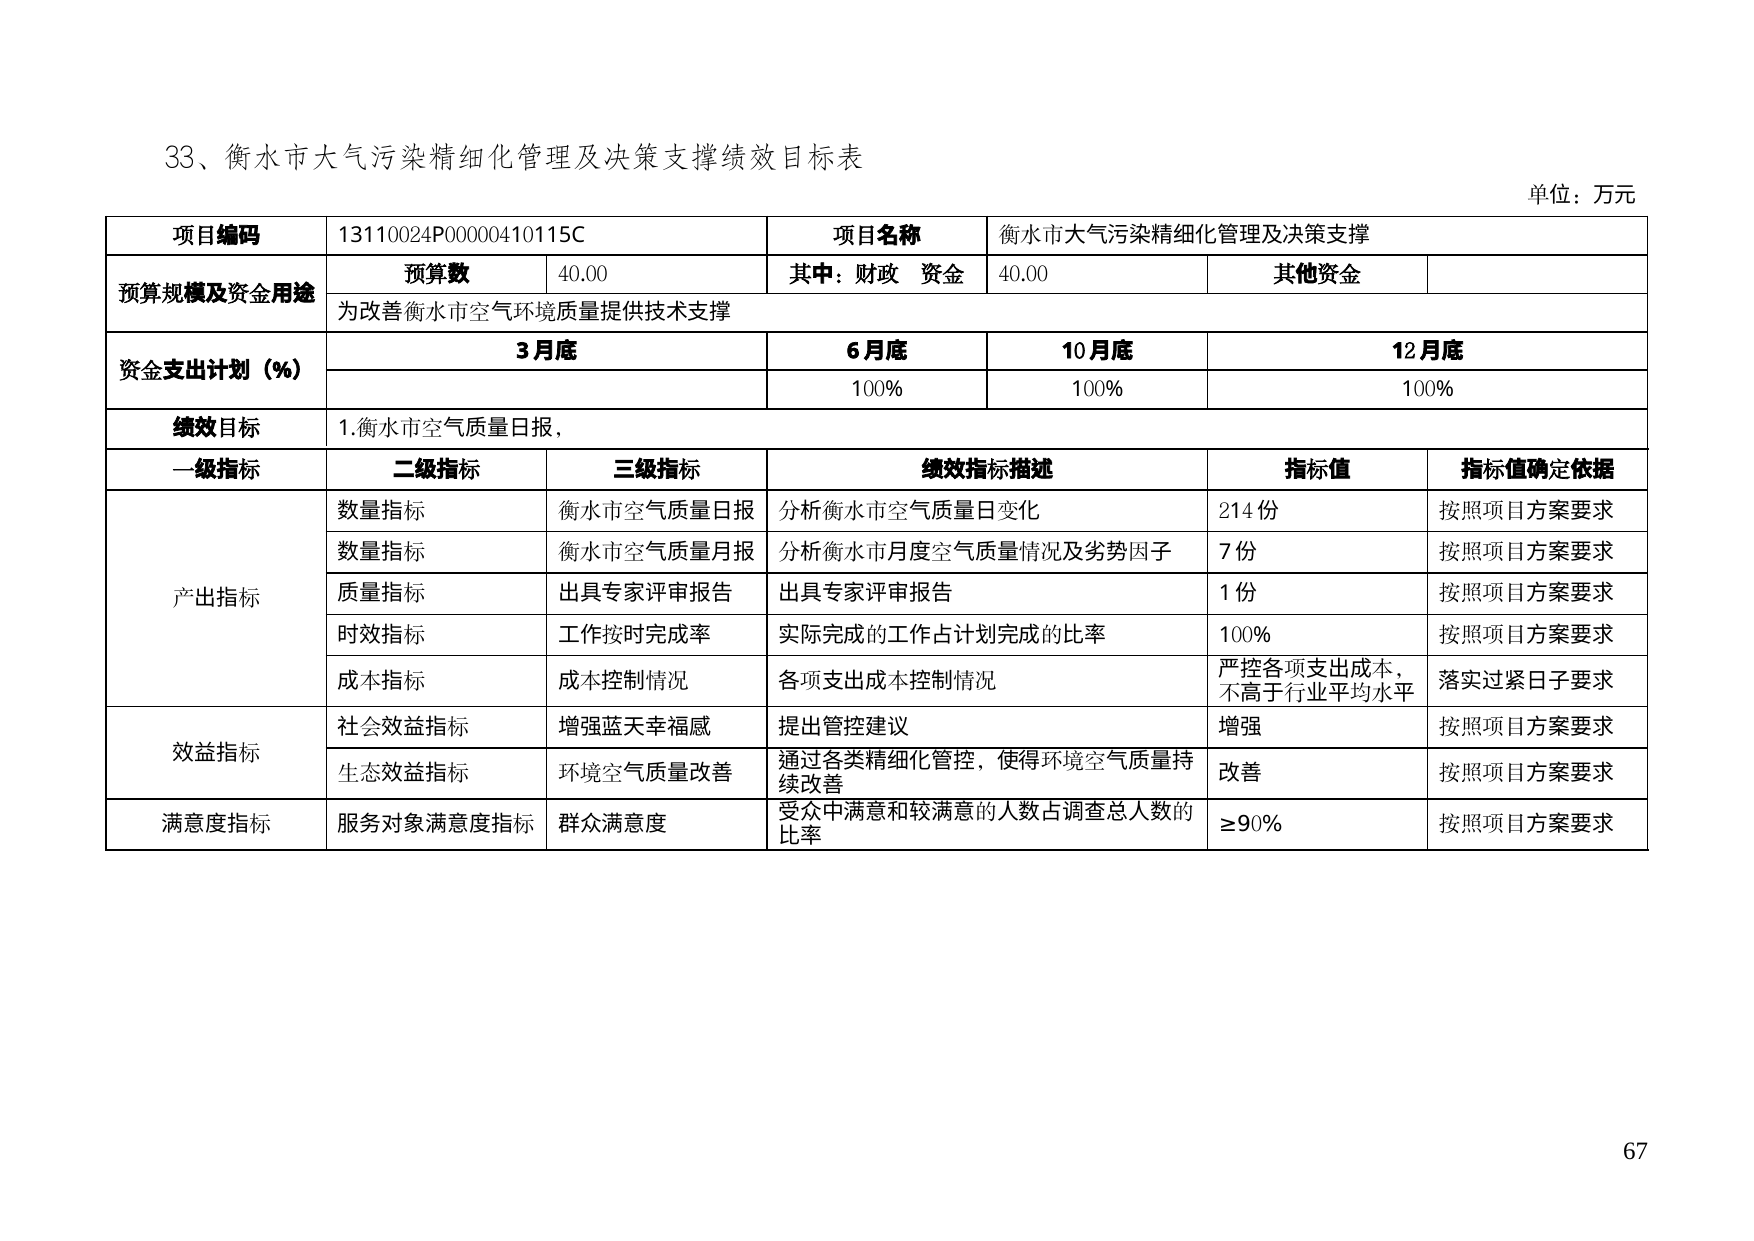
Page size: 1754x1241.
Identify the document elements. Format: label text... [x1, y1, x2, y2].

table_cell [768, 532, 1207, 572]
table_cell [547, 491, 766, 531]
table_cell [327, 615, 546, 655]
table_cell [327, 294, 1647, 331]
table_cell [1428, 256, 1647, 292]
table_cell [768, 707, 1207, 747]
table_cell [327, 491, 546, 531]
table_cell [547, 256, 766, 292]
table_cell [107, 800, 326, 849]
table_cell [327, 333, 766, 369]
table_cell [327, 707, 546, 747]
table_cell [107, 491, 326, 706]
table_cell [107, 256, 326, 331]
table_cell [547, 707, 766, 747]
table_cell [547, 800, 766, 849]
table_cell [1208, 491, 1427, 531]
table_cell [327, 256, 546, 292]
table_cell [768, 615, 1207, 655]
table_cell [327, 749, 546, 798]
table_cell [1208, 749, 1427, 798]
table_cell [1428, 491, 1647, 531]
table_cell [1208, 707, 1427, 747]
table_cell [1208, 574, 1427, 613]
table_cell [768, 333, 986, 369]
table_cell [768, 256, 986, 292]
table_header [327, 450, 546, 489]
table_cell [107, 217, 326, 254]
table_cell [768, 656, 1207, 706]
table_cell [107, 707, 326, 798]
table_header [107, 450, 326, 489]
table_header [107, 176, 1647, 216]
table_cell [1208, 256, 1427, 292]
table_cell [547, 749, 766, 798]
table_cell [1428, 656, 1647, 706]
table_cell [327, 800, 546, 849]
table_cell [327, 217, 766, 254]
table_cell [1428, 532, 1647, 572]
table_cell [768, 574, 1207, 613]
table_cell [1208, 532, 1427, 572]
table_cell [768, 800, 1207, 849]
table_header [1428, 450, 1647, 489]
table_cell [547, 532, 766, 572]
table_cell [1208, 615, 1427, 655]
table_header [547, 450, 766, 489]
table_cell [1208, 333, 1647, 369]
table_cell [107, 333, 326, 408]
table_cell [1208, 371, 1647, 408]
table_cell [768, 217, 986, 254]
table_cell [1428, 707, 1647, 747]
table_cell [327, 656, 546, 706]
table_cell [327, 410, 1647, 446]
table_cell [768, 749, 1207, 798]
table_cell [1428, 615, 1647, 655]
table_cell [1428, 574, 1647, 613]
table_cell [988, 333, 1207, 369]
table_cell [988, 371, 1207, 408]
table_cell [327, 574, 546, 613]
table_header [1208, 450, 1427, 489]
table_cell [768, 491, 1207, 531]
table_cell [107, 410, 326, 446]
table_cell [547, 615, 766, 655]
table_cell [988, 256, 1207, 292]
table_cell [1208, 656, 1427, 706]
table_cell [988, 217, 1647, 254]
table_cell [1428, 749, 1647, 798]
text 33、衡水市大气污染精细化管理及决策支撑绩效目标表 [106, 142, 1648, 174]
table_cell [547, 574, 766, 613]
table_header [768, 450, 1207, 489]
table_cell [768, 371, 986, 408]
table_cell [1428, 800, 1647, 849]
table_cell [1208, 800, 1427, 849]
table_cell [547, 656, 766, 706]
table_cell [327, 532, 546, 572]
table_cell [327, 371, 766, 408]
